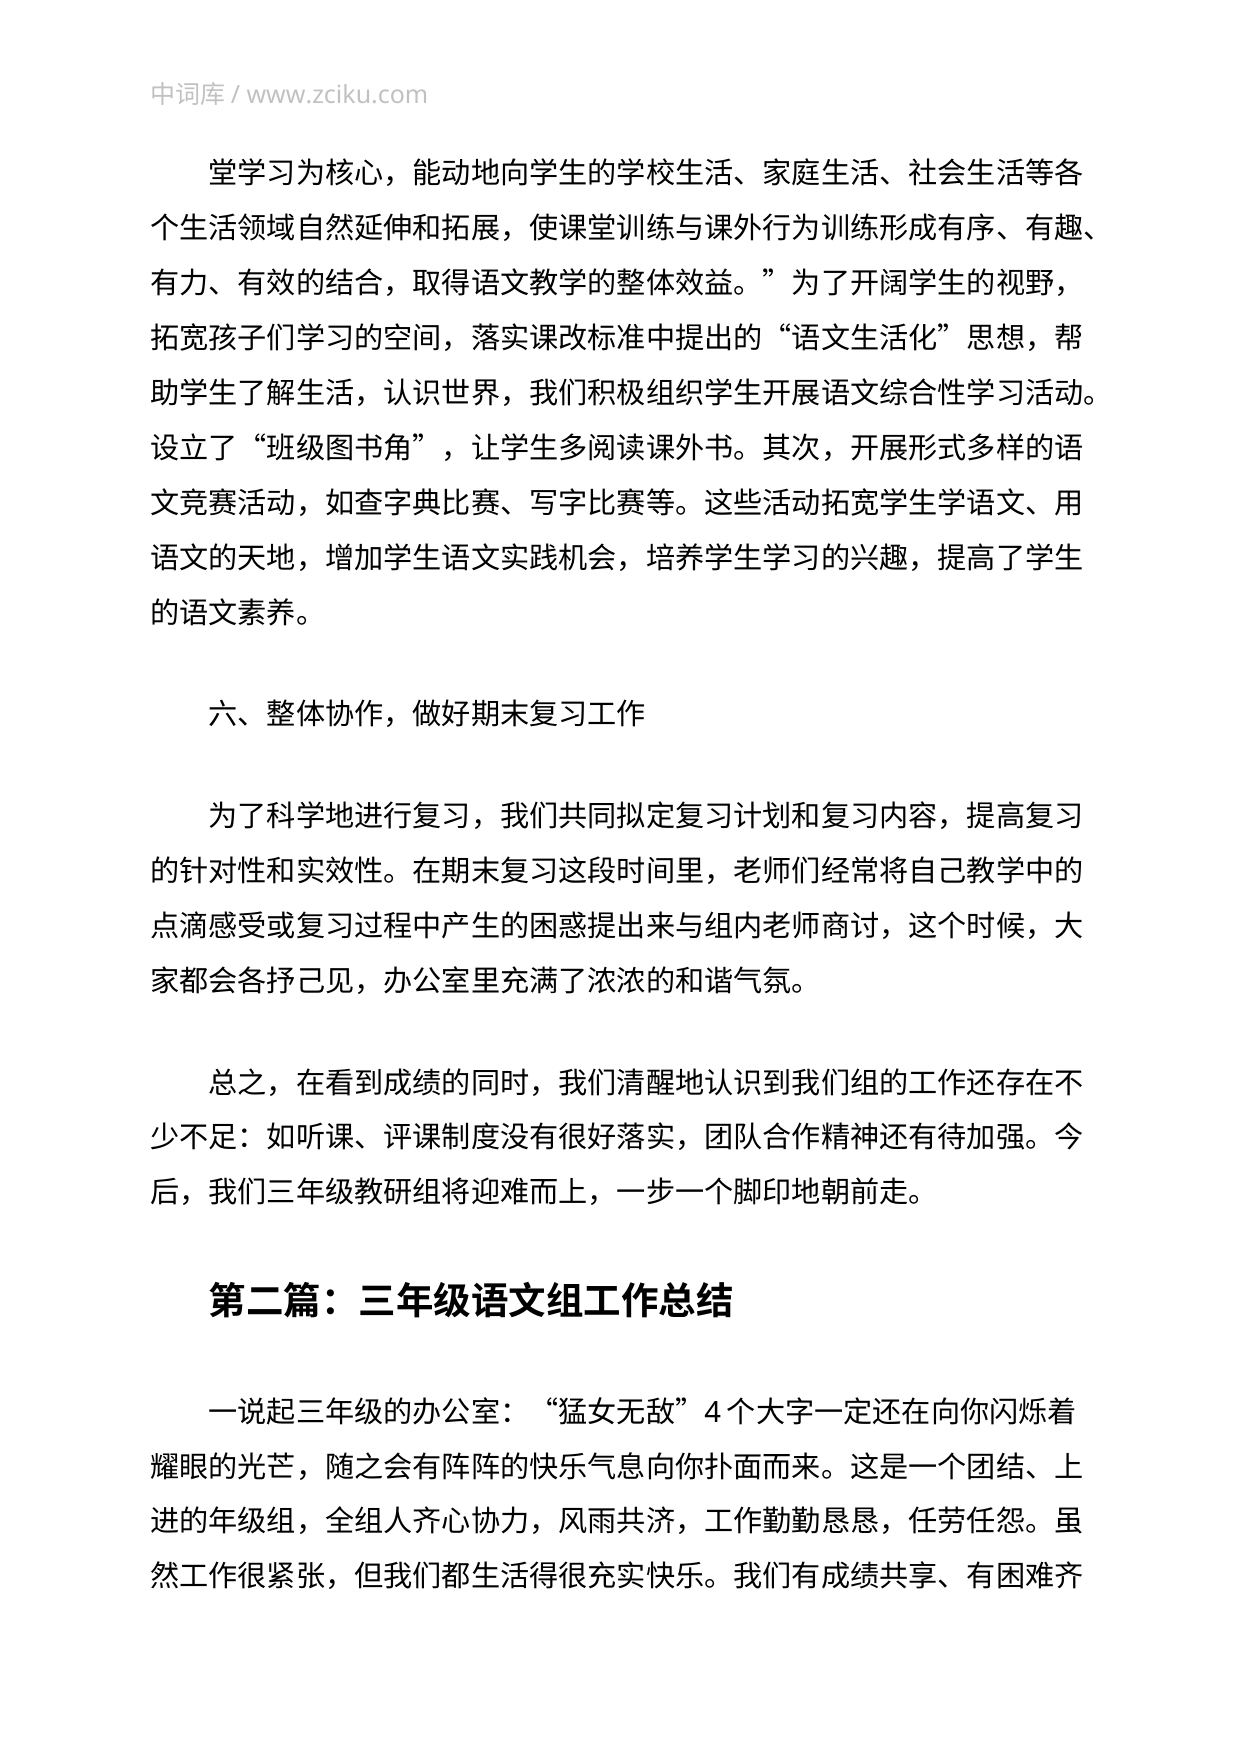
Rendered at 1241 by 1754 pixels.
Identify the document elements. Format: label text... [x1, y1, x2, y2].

text 总之，在看到成绩的同时，我们清醒地认识到我们组的工作还存在不少不足：如听课、评课制度没有很好落实，团队合作精神还有待加强。今后，我们三年级教研组将迎难而上，一步一个脚印地朝前走。 [150, 1059, 1090, 1211]
text 六、整体协作，做好期末复习工作 [150, 691, 1090, 733]
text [150, 1388, 1090, 1595]
text 第二篇：三年级语文组工作总结 [150, 1271, 1090, 1325]
text 堂学习为核心，能动地向学生的学校生活、家庭生活、社会生活等各个生活领域自然延伸和拓展，使课堂训练与课外行为训练形成有序、有趣、有力、有效的结合，取得语文教学的整体效益。”为了开阔学生的视野，拓宽孩子们学习的空间，落实课改标准中提出的“语文生活化”思想，帮助学生了解生活，认识世界，我们积极组织学生开展语文综合性学习活动。设立了“班级图书角”，让学生多阅读课外书。其次，开展形式多样的语文竞赛活动，如查字典比赛、写字比赛等。这些活动拓宽学生学语文、用语文的天地，增加学生语文实践机会，培养学生学习的兴趣，提高了学生的语文素养。 [150, 150, 1090, 631]
text 为了科学地进行复习，我们共同拟定复习计划和复习内容，提高复习的针对性和实效性。在期末复习这段时间里，老师们经常将自己教学中的点滴感受或复习过程中产生的困惑提出来与组内老师商讨，这个时候，大家都会各抒己见，办公室里充满了浓浓的和谐气氛。 [150, 793, 1090, 1000]
